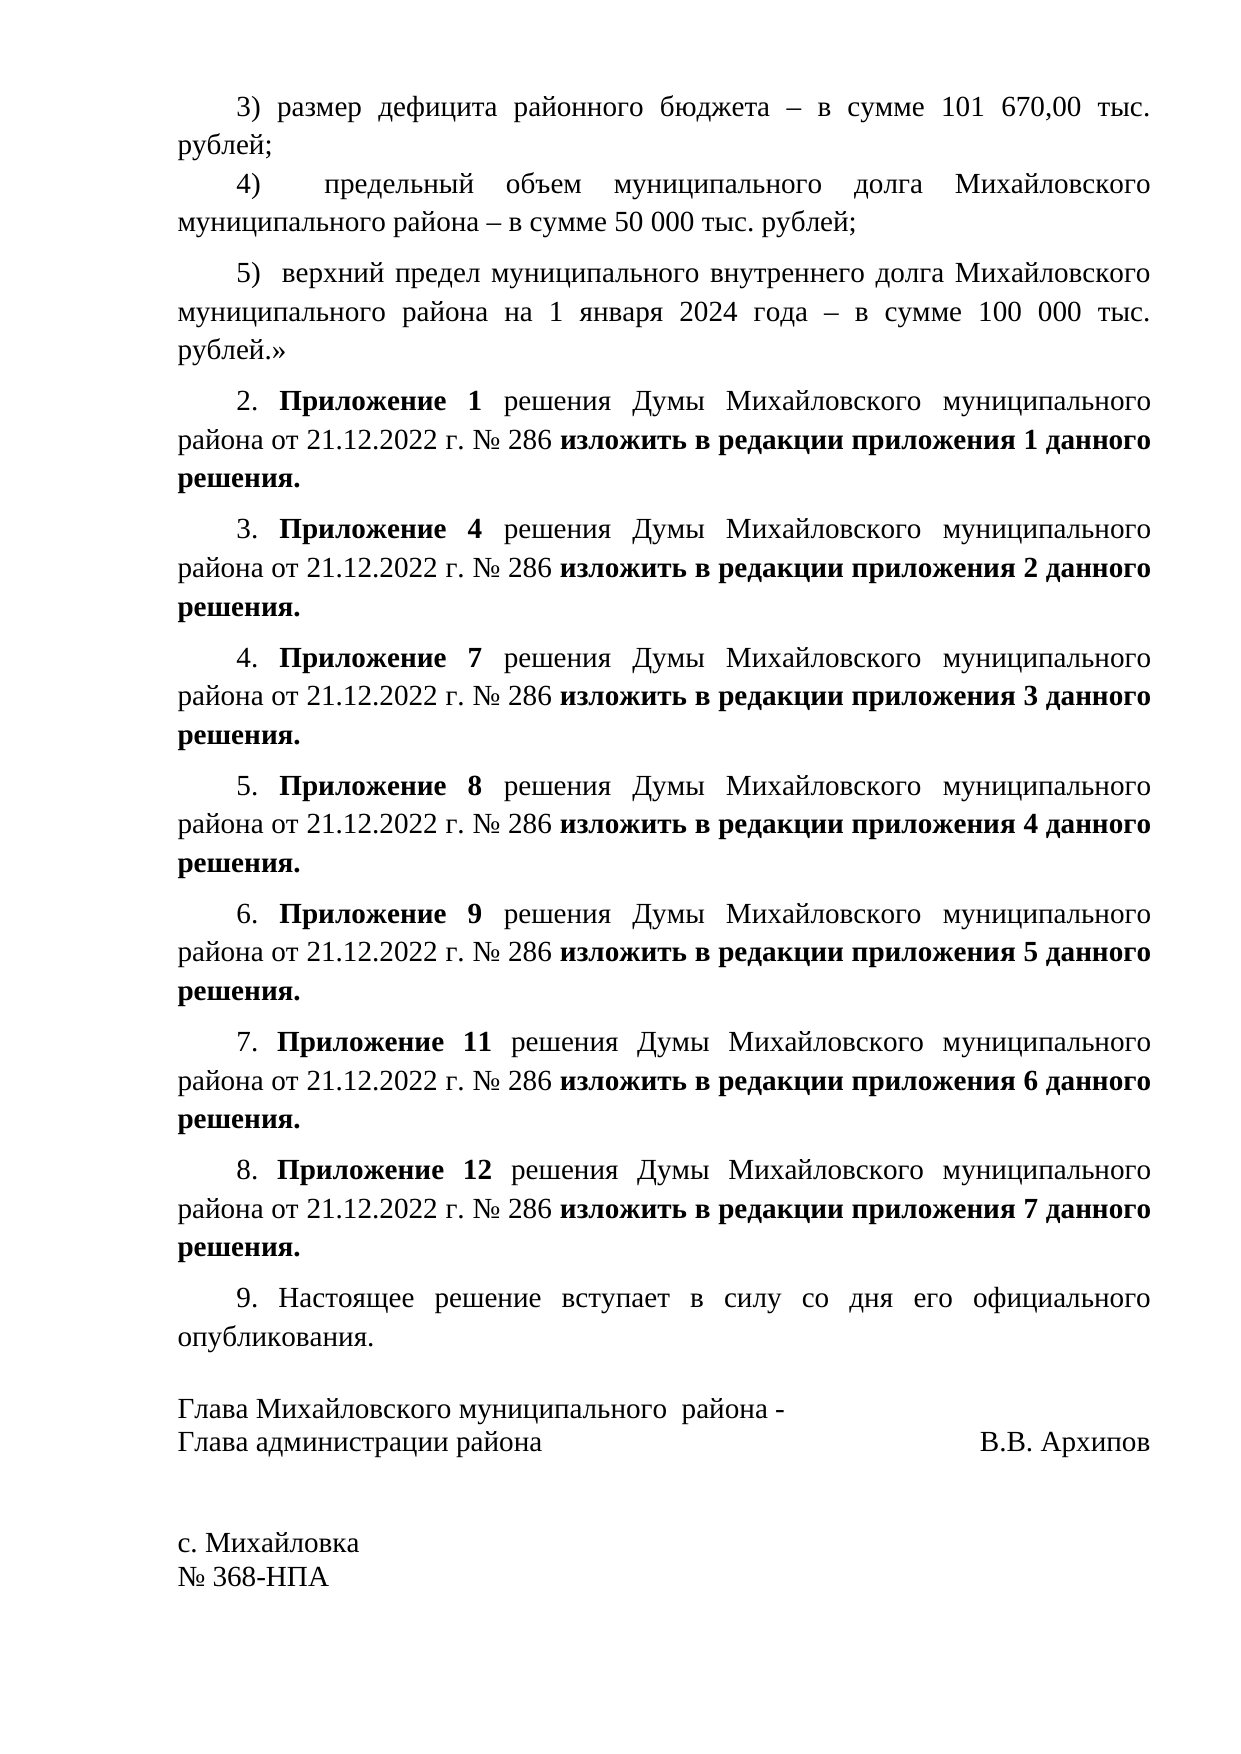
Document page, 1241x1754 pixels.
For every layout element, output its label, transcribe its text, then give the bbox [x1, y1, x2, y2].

text 6. Приложение 9 решения Думы Михайловского муниципального района от 21.12.2022 г. № 286 изложить в редакции приложения 5 данного решения. [177, 896, 1152, 1007]
text Глава администрации района В.В. Архипов [177, 1424, 1152, 1458]
text 3. Приложение 4 решения Думы Михайловского муниципального района от 21.12.2022 г. № 286 изложить в редакции приложения 2 данного решения. [177, 512, 1152, 622]
text 4. Приложение 7 решения Думы Михайловского муниципального района от 21.12.2022 г. № 286 изложить в редакции приложения 3 данного решения. [177, 640, 1152, 750]
text 3) размер дефицита районного бюджета – в сумме 101 670,00 тыс. рублей; [177, 89, 1152, 161]
text 2. Приложение 1 решения Думы Михайловского муниципального района от 21.12.2022 г. № 286 изложить в редакции приложения 1 данного решения. [177, 383, 1152, 494]
text № 368-НПА [177, 1559, 1152, 1592]
text 5) верхний предел муниципального внутреннего долга Михайловского муниципального района на 1 января 2024 года – в сумме 100 000 тыс. рублей.» [177, 255, 1152, 366]
text 7. Приложение 11 решения Думы Михайловского муниципального района от 21.12.2022 г. № 286 изложить в редакции приложения 6 данного решения. [177, 1024, 1152, 1135]
text 9. Настоящее решение вступает в силу со дня его официального опубликования. [177, 1280, 1152, 1352]
text 8. Приложение 12 решения Думы Михайловского муниципального района от 21.12.2022 г. № 286 изложить в редакции приложения 7 данного решения. [177, 1152, 1152, 1263]
text с. Михайловка [177, 1525, 1152, 1559]
text 4) предельный объем муниципального долга Михайловского муниципального района – в сумме 50 000 тыс. рублей; [177, 166, 1152, 238]
text Глава Михайловского муниципального района - [177, 1391, 1152, 1424]
text 5. Приложение 8 решения Думы Михайловского муниципального района от 21.12.2022 г. № 286 изложить в редакции приложения 4 данного решения. [177, 768, 1152, 878]
